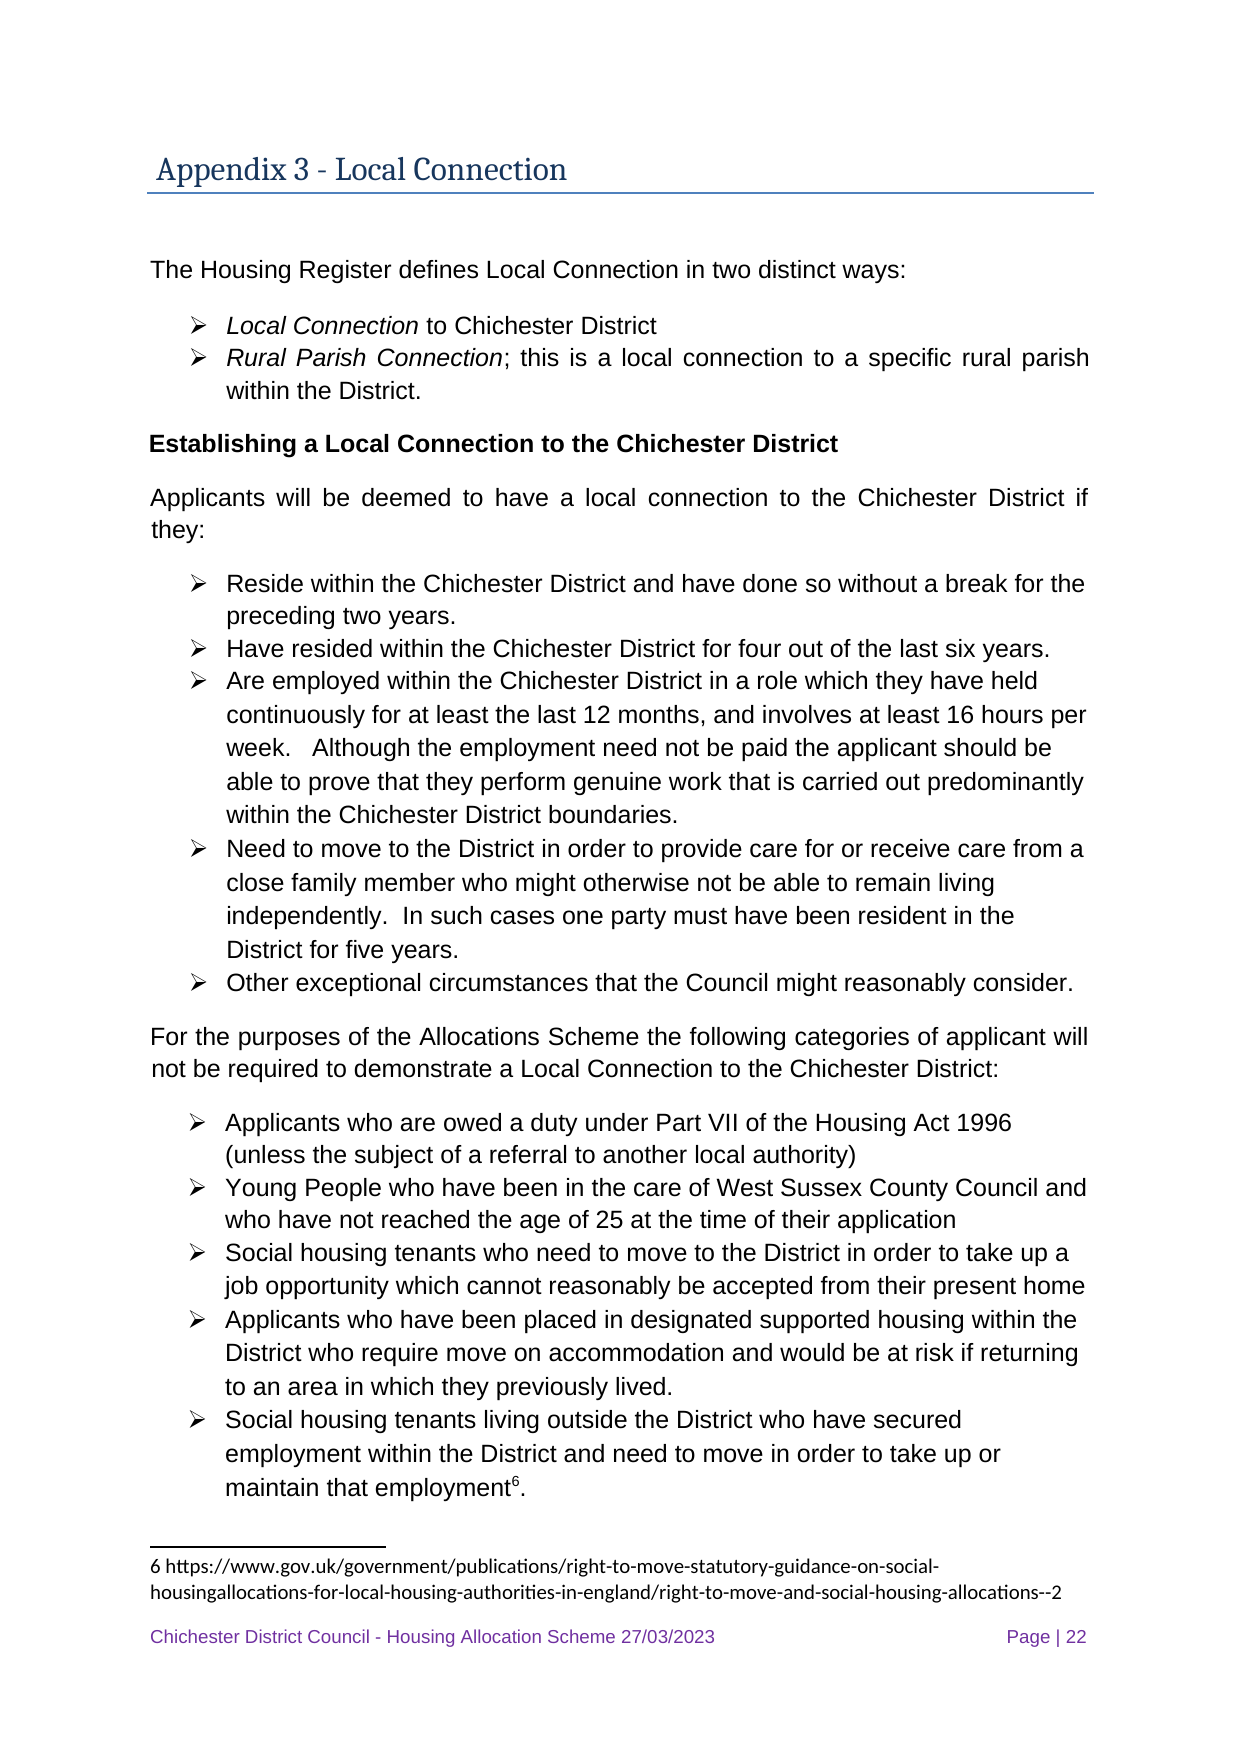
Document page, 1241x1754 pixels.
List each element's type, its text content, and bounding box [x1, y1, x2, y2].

subtitle Appendix 3 - Local Connection [148, 151, 1091, 189]
list Other exceptional circumstances that the Council might reasonably consider. [188, 968, 1091, 997]
list Local Connection to Chichester District [188, 311, 1091, 339]
list Have resided within the Chichester District for four out of the last six years. [188, 633, 1091, 662]
list Applicants who have been placed in designated supported housing within the District who require move on accommodation and would be at risk if returning to an area in which they previously lived. [187, 1305, 1091, 1401]
list Need to move to the District in order to provide care for or receive care from a close family member who might otherwise not be able to remain living independently. In such cases one party must have been resident in the District for five years. [188, 834, 1091, 963]
list Rural Parish Connection; this is a local connection to a specific rural parish within the District. [188, 343, 1091, 404]
text The Housing Register defines Local Connection in two distinct ways: [150, 255, 1091, 284]
text Applicants will be deemed to have a local connection to the Chichester District if they: [150, 483, 1091, 544]
subtitle Establishing a Local Connection to the Chichester District [148, 429, 1091, 458]
text For the purposes of the Allocations Scheme the following categories of applicant will not be required to demonstrate a Local Connection to the Chichester District: [150, 1022, 1091, 1083]
list Social housing tenants who need to move to the District in order to take up a job opportunity which cannot reasonably be accepted from their present home [187, 1237, 1091, 1300]
list Reside within the Chichester District and have done so without a break for the preceding two years. [188, 569, 1091, 630]
list Social housing tenants living outside the District who have secured employment within the District and need to move in order to take up or maintain that employment. [187, 1405, 1091, 1501]
list Are employed within the Chichester District in a role which they have held continuously for at least the last 12 months, and involves at least 16 hours per week. Although the employment need not be paid the applicant should be able to prove that they perform genuine work that is carried out predominantly within the Chichester District boundaries. [188, 666, 1091, 829]
list Young People who have been in the care of West Sussex County Council and who have not reached the age of 25 at the time of their application [187, 1173, 1091, 1234]
list Applicants who are owed a duty under Part VII of the Housing Act 1996 (unless the subject of a referral to another local authority) [187, 1108, 1091, 1169]
